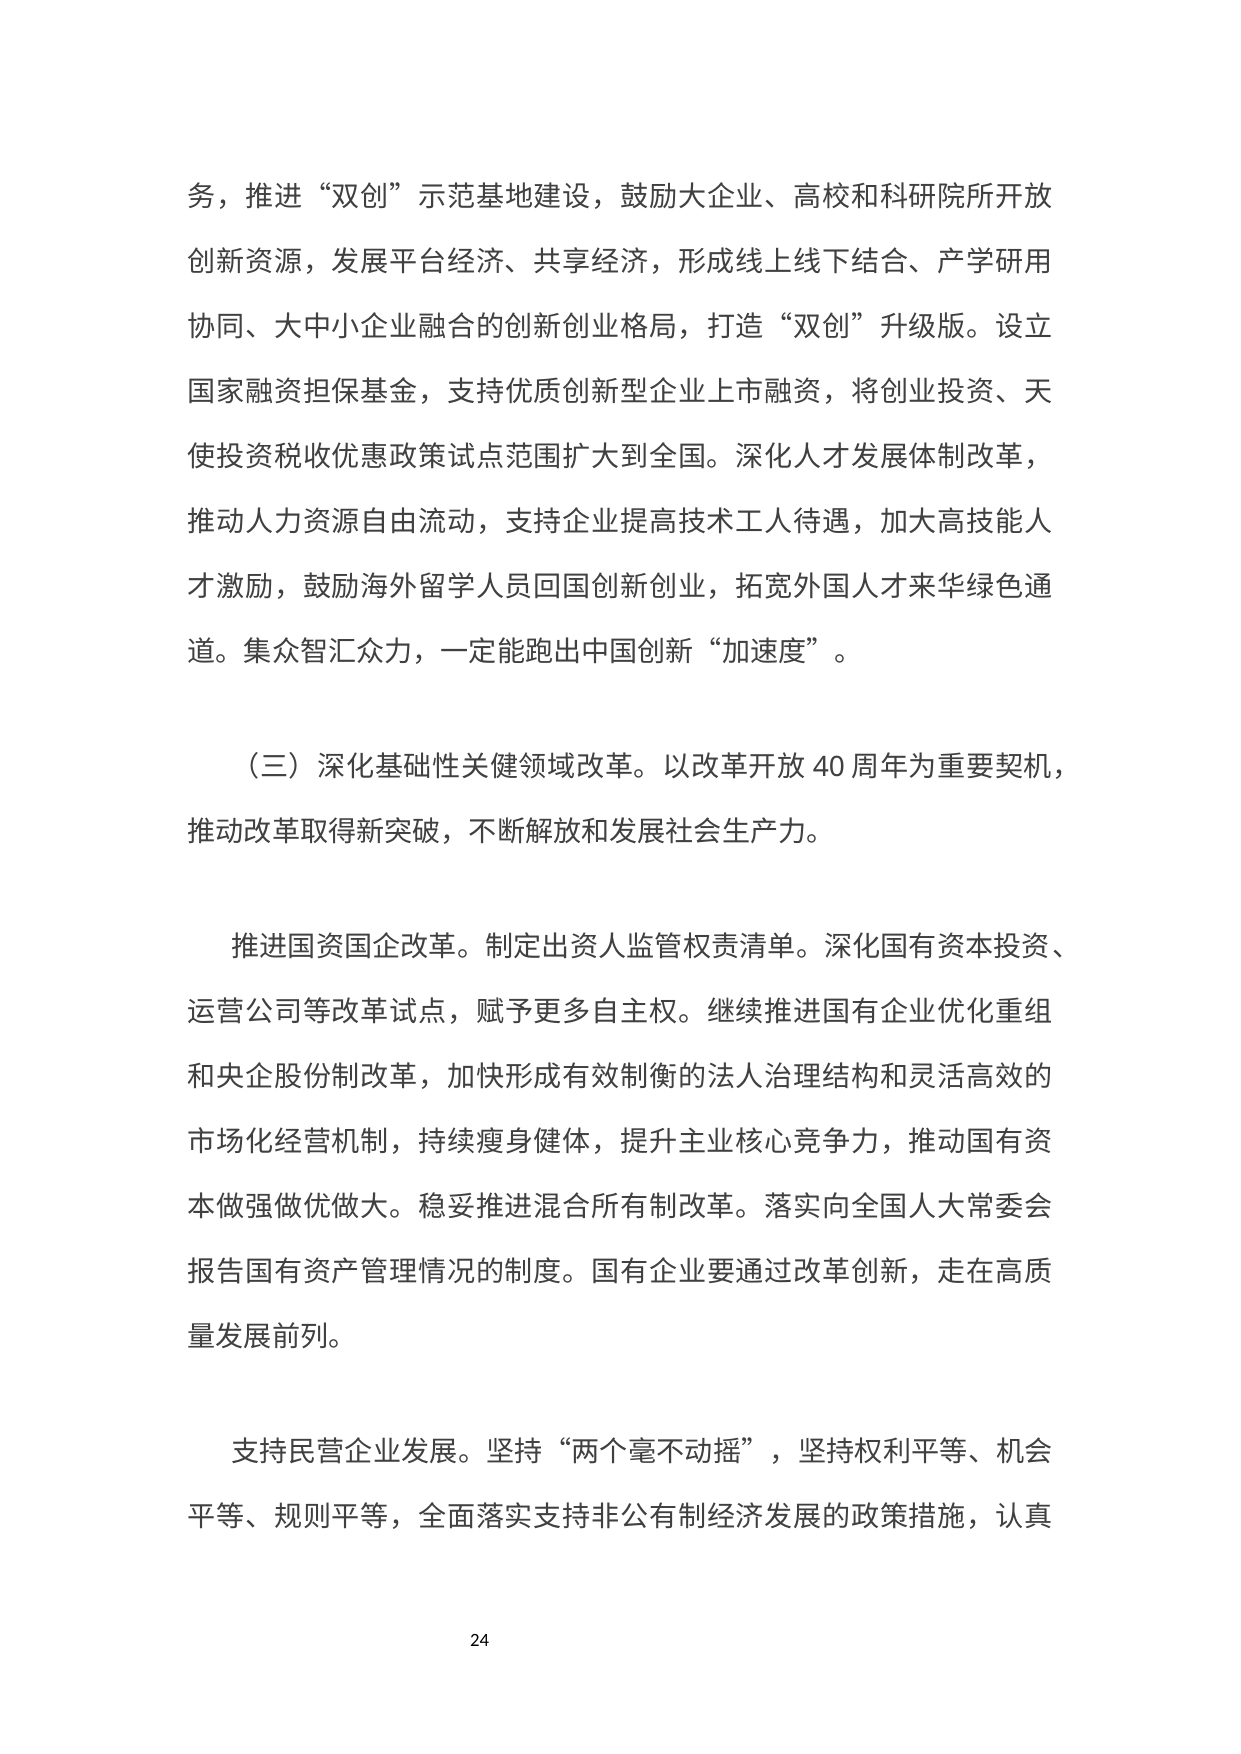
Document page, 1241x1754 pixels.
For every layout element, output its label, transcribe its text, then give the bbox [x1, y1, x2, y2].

text （三）深化基础性关健领域改革。以改革开放40周年为重要契机，推动改革取得新突破，不断解放和发展社会生产力。 [187, 732, 1053, 862]
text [187, 162, 1053, 682]
text 推进国资国企改革。制定出资人监管权责清单。深化国有资本投资、运营公司等改革试点，赋予更多自主权。继续推进国有企业优化重组和央企股份制改革，加快形成有效制衡的法人治理结构和灵活高效的市场化经营机制，持续瘦身健体，提升主业核心竞争力，推动国有资本做强做优做大。稳妥推进混合所有制改革。落实向全国人大常委会报告国有资产管理情况的制度。国有企业要通过改革创新，走在高质量发展前列。 [187, 912, 1053, 1367]
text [187, 1417, 1053, 1547]
